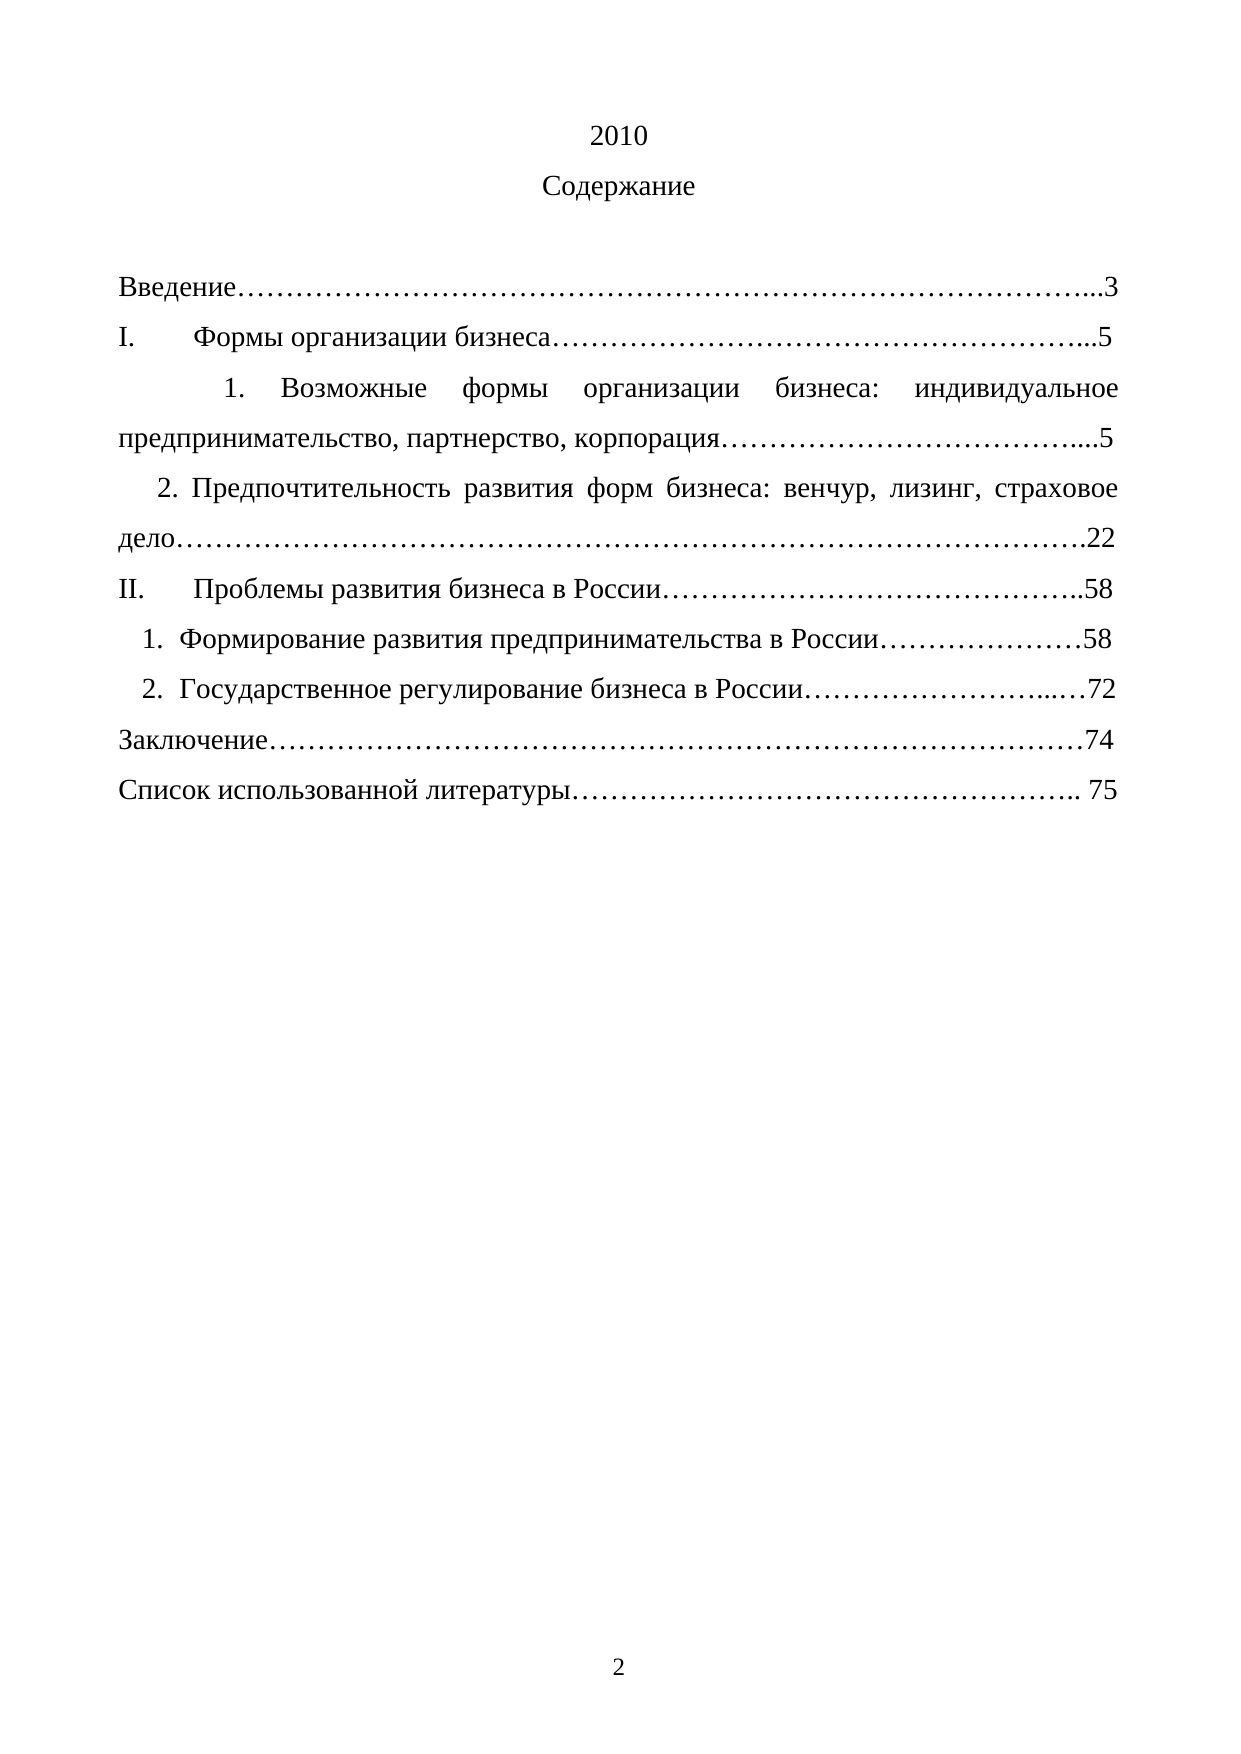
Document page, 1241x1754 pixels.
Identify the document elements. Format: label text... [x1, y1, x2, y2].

text 2010 [118, 118, 1119, 152]
list Государственное регулирование бизнеса в России……………………...…72 [142, 672, 1119, 705]
text Список использованной литературы…………………………………………….. 75 [118, 772, 1119, 806]
text 2. Предпочтительность развития форм бизнеса: венчур, лизинг, страховое дело………………………………………………………………………………….22 [118, 470, 1119, 554]
text 1. Возможные формы организации бизнеса: индивидуальное предпринимательство, партнерство, корпорация………………………………....5 [118, 370, 1119, 453]
text Введение……………………………………………………………………………...3 [118, 269, 1119, 303]
text Заключение…………………………………………………………………………74 [118, 722, 1119, 755]
list Формы организации бизнеса………………………………………………...5 [118, 319, 1119, 353]
list Проблемы развития бизнеса в России……………………………………..58 [118, 571, 1119, 604]
list Формирование развития предпринимательства в России…………………58 [142, 621, 1119, 655]
text Содержание [118, 168, 1119, 202]
